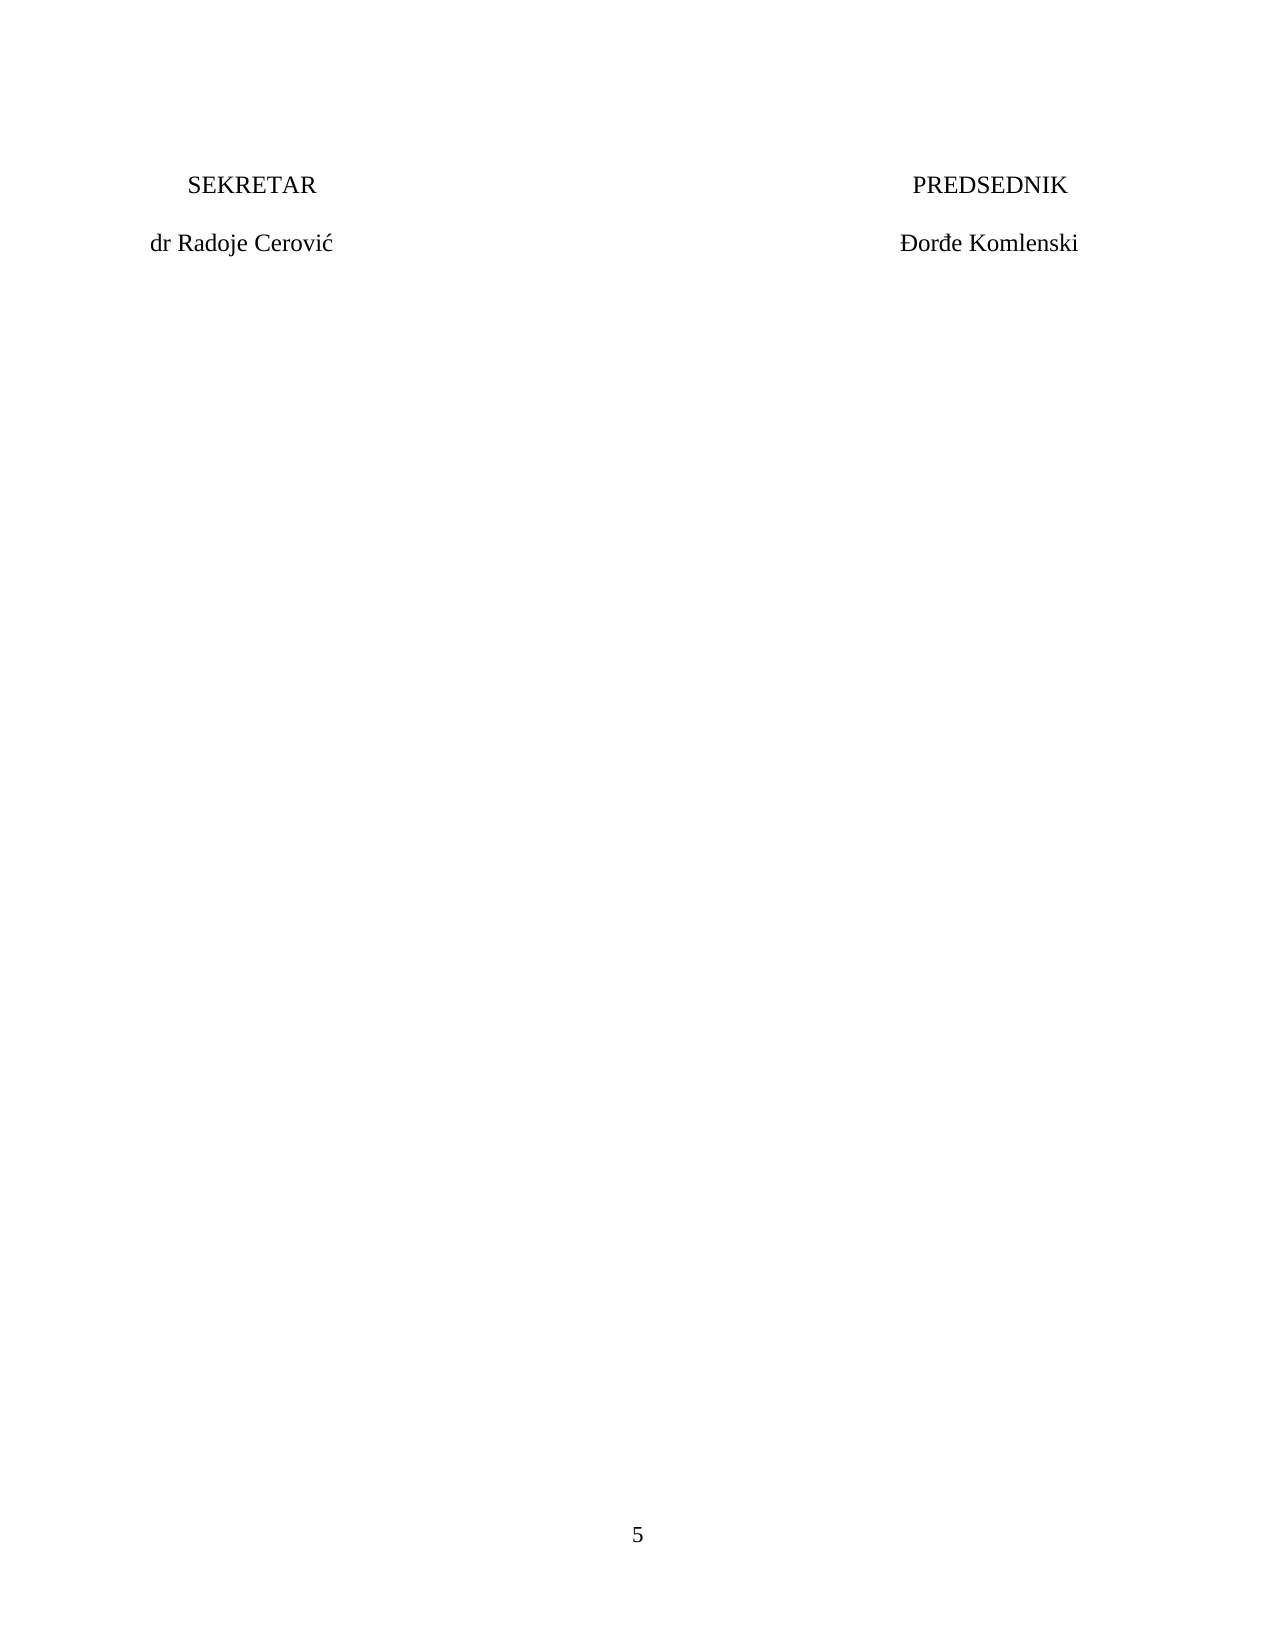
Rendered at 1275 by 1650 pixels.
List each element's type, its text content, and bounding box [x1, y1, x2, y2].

text dr Radoje Cerović Đorđe Komlenski [150, 228, 1125, 257]
text SEKRETAR PREDSEDNIK [150, 171, 1125, 199]
